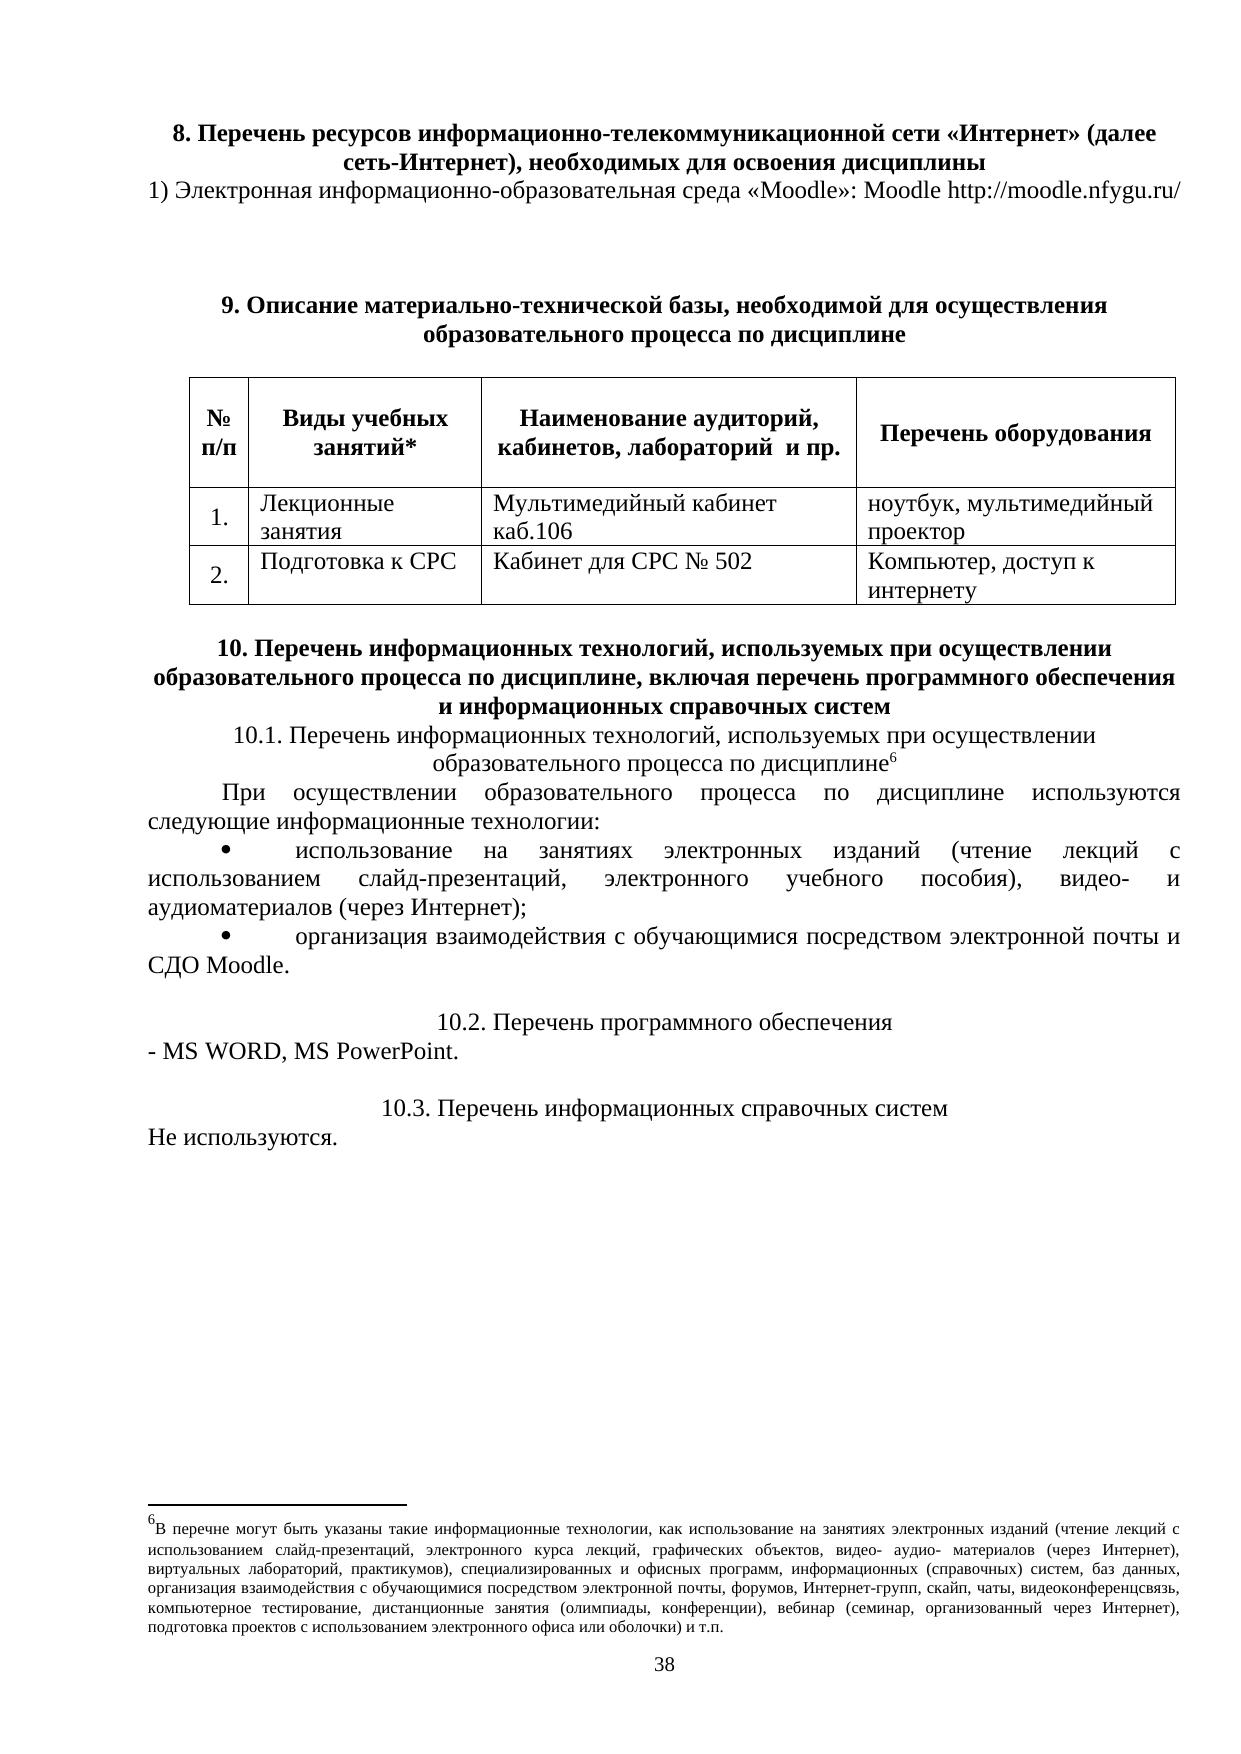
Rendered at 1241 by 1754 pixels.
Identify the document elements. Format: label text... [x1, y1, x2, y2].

text 10.1. Перечень информационных технологий, используемых при осуществлении образовательного процесса по дисциплине [148, 720, 1181, 777]
text 10.3. Перечень информационных справочных систем [148, 1093, 1181, 1122]
text 10.2. Перечень программного обеспечения [148, 1007, 1181, 1036]
text 8. Перечень ресурсов информационно-телекоммуникационной сети «Интернет» (далее сеть-Интернет), необходимых для освоения дисциплины [148, 118, 1181, 176]
table_cell Мультимедийный кабинет каб.106 [482, 488, 856, 545]
table_header Наименование аудиторий, кабинетов, лабораторий и пр. [482, 378, 856, 487]
table_cell 2. [190, 546, 248, 604]
table_cell Лекционные занятия [249, 488, 481, 545]
table_cell 1. [190, 488, 248, 545]
text 9. Описание материально-технической базы, необходимой для осуществления образовательного процесса по дисциплине [148, 291, 1181, 348]
text - MS WORD, MS PowerPoint. [148, 1036, 1181, 1065]
table_cell Кабинет для СРС № 502 [482, 546, 856, 604]
text При осуществлении образовательного процесса по дисциплине используются следующие информационные технологии: [148, 777, 1181, 835]
table_header № п/п [190, 378, 248, 487]
table_header Перечень оборудования [857, 378, 1175, 487]
list организация взаимодействия с обучающимися посредством электронной почты и СДО Moodle. [148, 921, 1181, 978]
table_cell Компьютер, доступ к интернету [857, 546, 1175, 604]
text Не используются. [148, 1122, 1181, 1151]
list использование на занятиях электронных изданий (чтение лекций с использованием слайд-презентаций, электронного учебного пособия), видео- и аудиоматериалов (через Интернет); [148, 835, 1181, 921]
table_cell ноутбук, мультимедийный проектор [857, 488, 1175, 545]
table_cell Подготовка к СРС [249, 546, 481, 604]
text 1) Электронная информационно-образовательная среда «Moodle»: Moodle http://moodle.nfygu.ru/ [148, 176, 1181, 204]
table_header Виды учебных занятий* [249, 378, 481, 487]
text 10. Перечень информационных технологий, используемых при осуществлении образовательного процесса по дисциплине, включая перечень программного обеспечения и информационных справочных систем [148, 633, 1181, 720]
